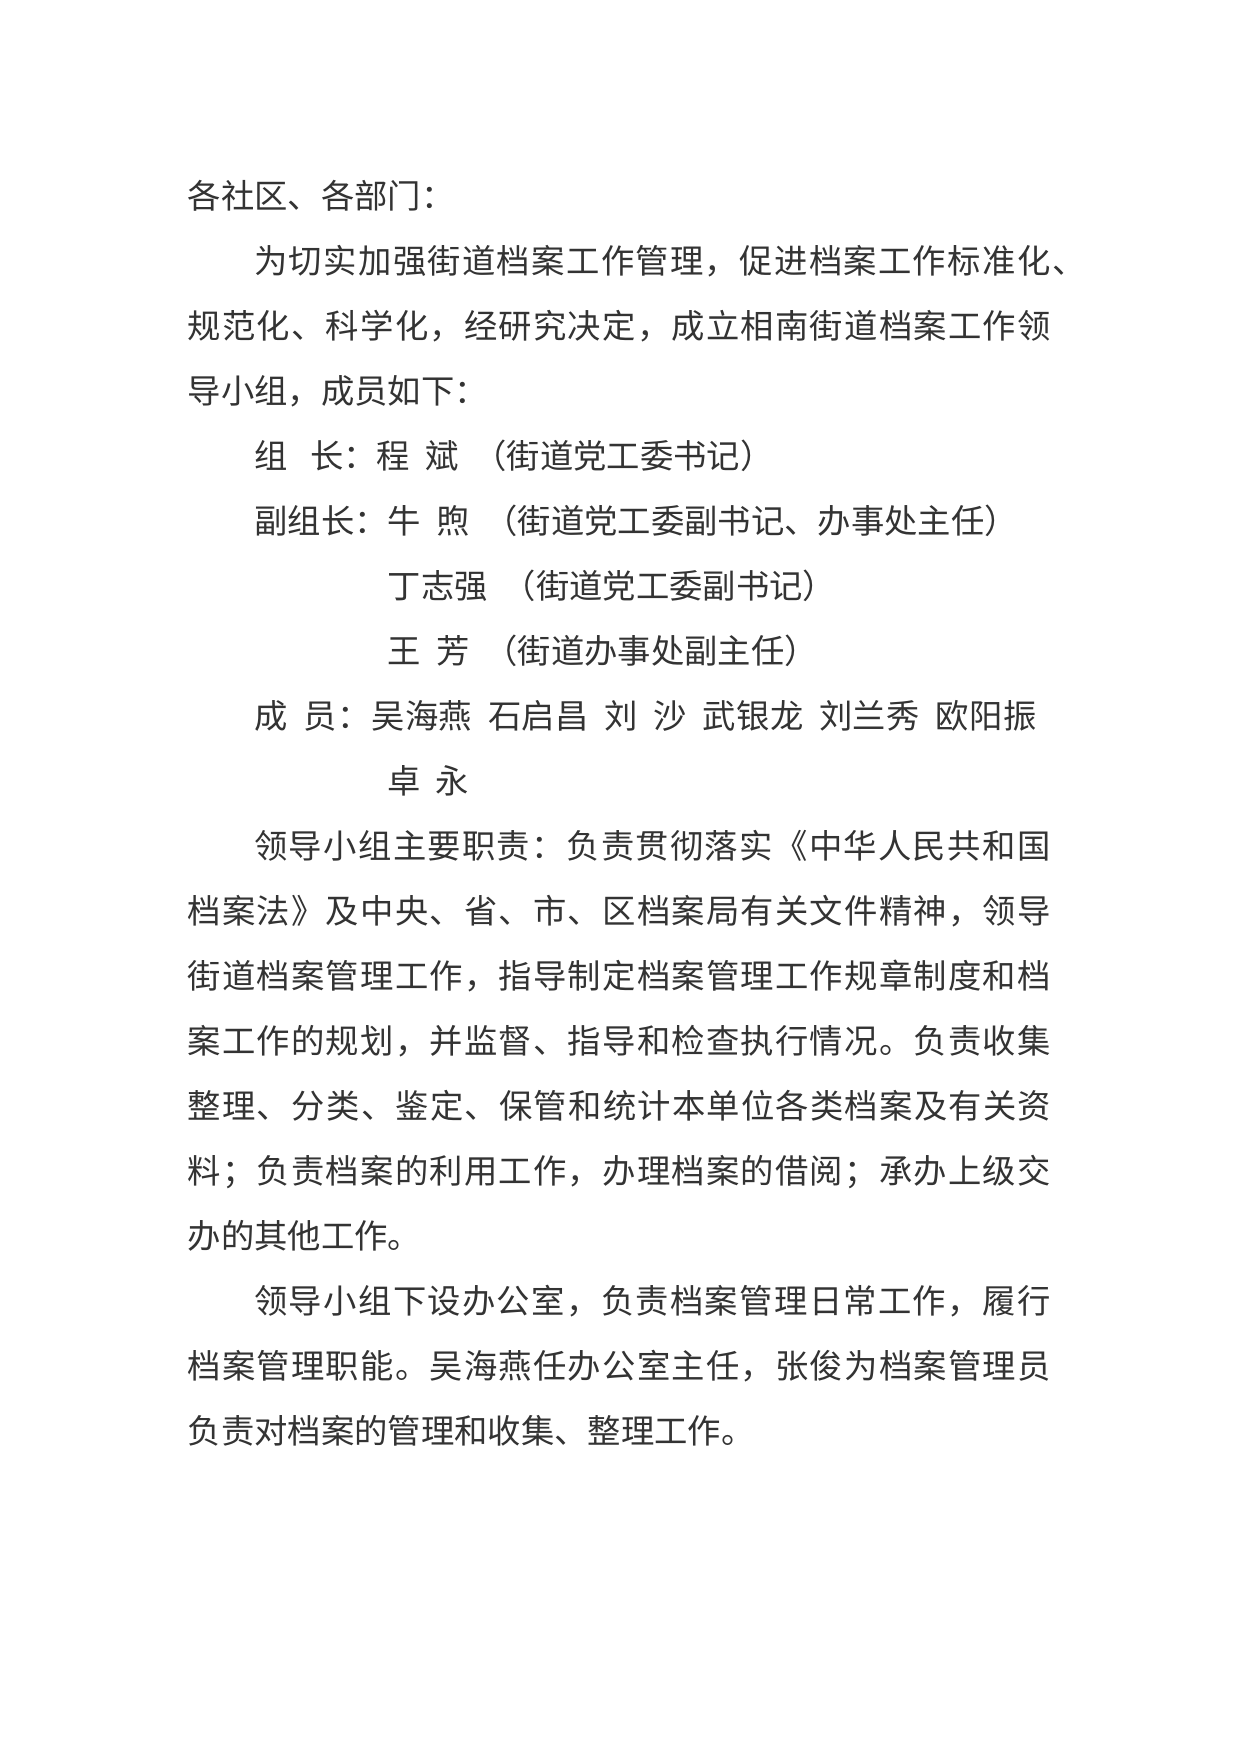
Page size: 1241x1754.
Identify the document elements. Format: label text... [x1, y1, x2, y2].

text 王 芳 （街道办事处副主任） [187, 617, 1053, 682]
text 为切实加强街道档案工作管理，促进档案工作标准化、规范化、科学化，经研究决定，成立相南街道档案工作领导小组，成员如下： [187, 227, 1053, 422]
text 组 长：程 斌 （街道党工委书记） [187, 422, 1053, 487]
text 副组长：牛 煦 （街道党工委副书记、办事处主任） [187, 487, 1053, 552]
text 成 员：吴海燕 石启昌 刘 沙 武银龙 刘兰秀 欧阳振 卓 永 [254, 682, 1053, 812]
text 领导小组下设办公室，负责档案管理日常工作，履行档案管理职能。吴海燕任办公室主任，张俊为档案管理员，负责对档案的管理和收集、整理工作。 [187, 1267, 1053, 1462]
text 丁志强 （街道党工委副书记） [187, 552, 1053, 617]
text 各社区、各部门： [187, 162, 1053, 227]
text 领导小组主要职责：负责贯彻落实《中华人民共和国档案法》及中央、省、市、区档案局有关文件精神，领导街道档案管理工作，指导制定档案管理工作规章制度和档案工作的规划，并监督、指导和检查执行情况。负责收集、整理、分类、鉴定、保管和统计本单位各类档案及有关资料；负责档案的利用工作，办理档案的借阅；承办上级交办的其他工作。 [187, 812, 1053, 1267]
